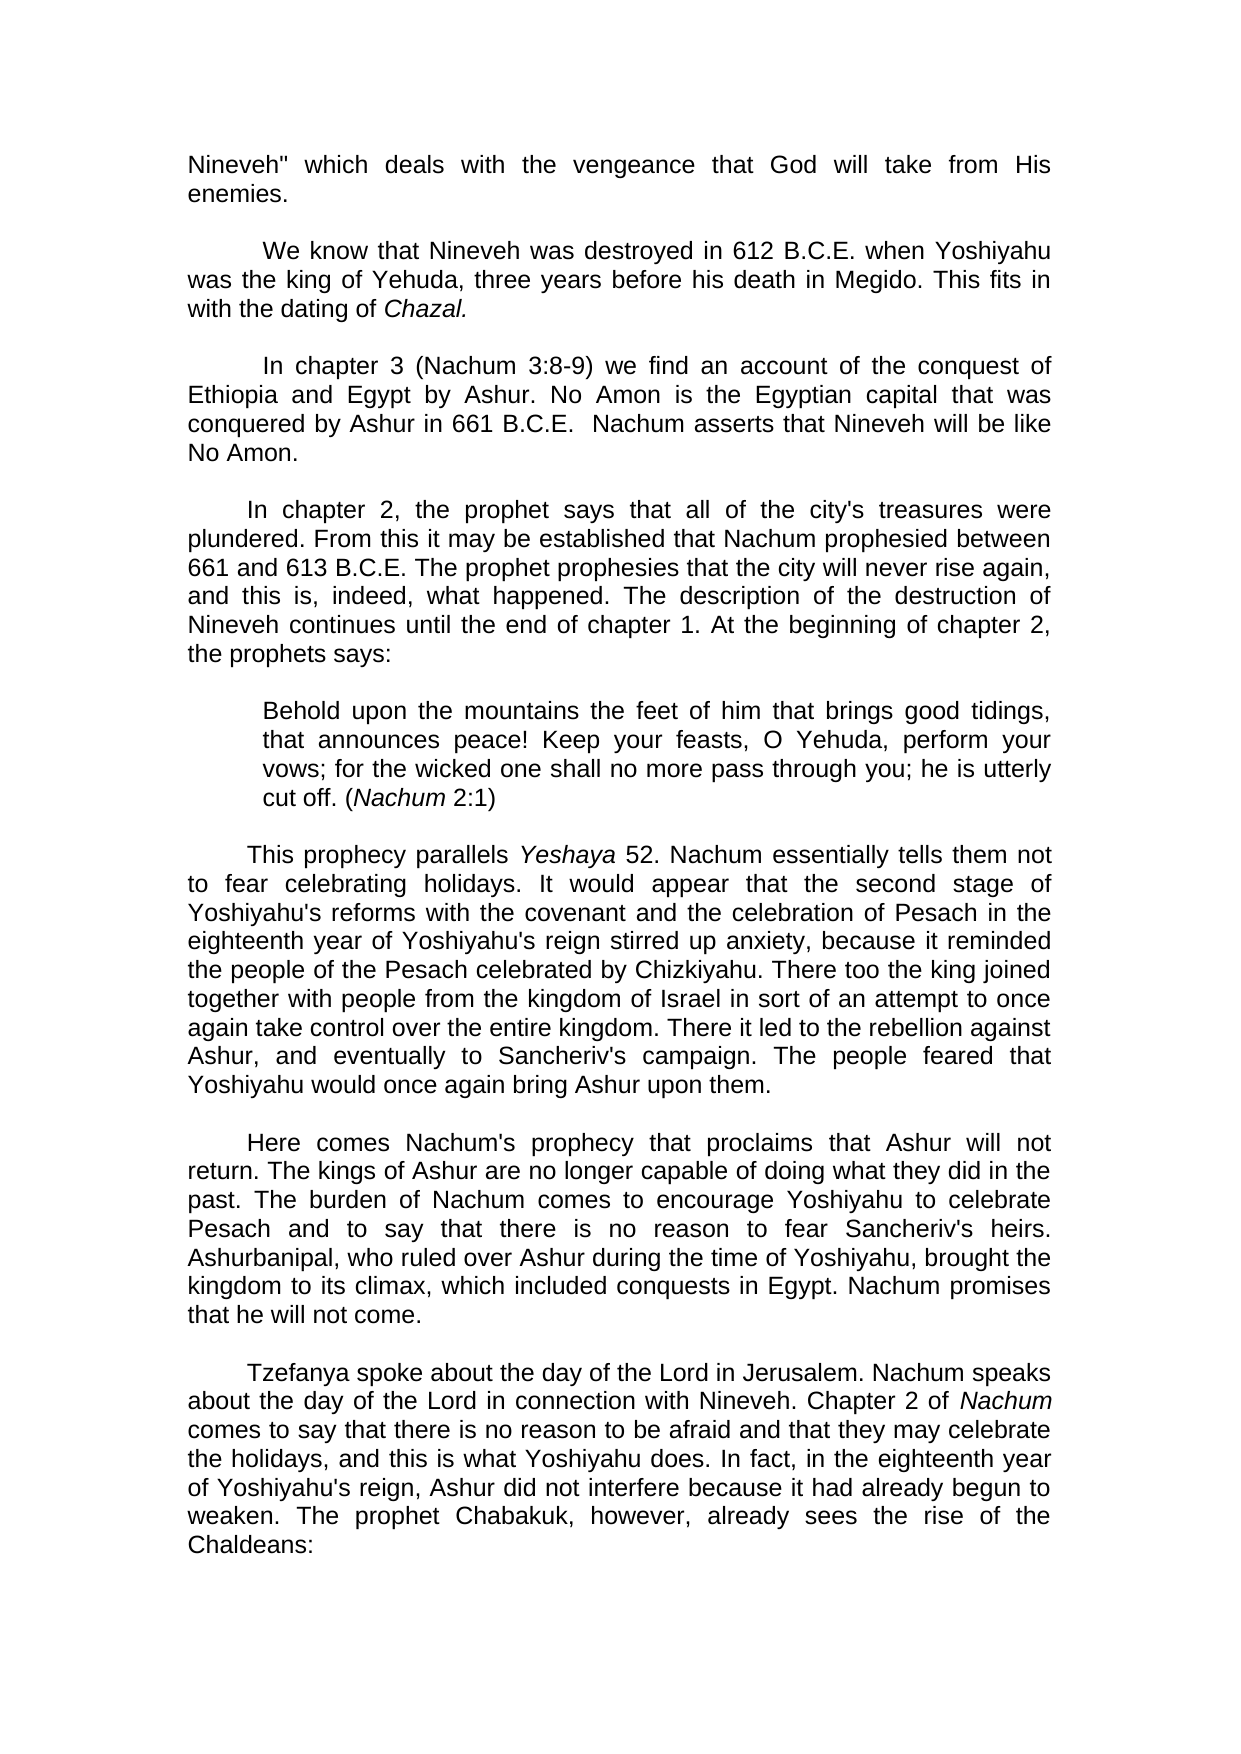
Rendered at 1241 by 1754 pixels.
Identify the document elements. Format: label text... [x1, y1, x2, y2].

text Tzefanya spoke about the day of the Lord in Jerusalem. Nachum speaks about the day of the Lord in connection with Nineveh. Chapter 2 of Nachum comes to say that there is no reason to be afraid and that they may celebrate the holidays, and this is what Yoshiyahu does. In fact, in the eighteenth year of Yoshiyahu's reign, Ashur did not interfere because it had already begun to weaken. The prophet Chabakuk, however, already sees the rise of the Chaldeans: [187, 1357, 1053, 1559]
text Behold upon the mountains the feet of him that brings good tidings, that announces peace! Keep your feasts, O Yehuda, perform your vows; for the wicked one shall no more pass through you; he is utterly cut off. (Nachum 2:1) [262, 765, 1053, 811]
text Here comes Nachum's prophecy that proclaims that Ashur will not return. The kings of Ashur are no longer capable of doing what they did in the past. The burden of Nachum comes to encourage Yoshiyahu to celebrate Pesach and to say that there is no reason to fear Sancheriv's heirs. Ashurbanipal, who ruled over Ashur during the time of Yoshiyahu, brought the kingdom to its climax, which included conquests in Egypt. Nachum promises that he will not come. [187, 1127, 1053, 1329]
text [187, 150, 1053, 207]
text In chapter 3 (Nachum 3:8-9) we find an account of the conquest of Ethiopia and Egypt by Ashur. No Amon is the Egyptian capital that was conquered by Ashur in 661 B.C.E. Nachum asserts that Nineveh will be like No Amon. [187, 351, 1053, 466]
text This prophecy parallels Yeshaya 52. Nachum essentially tells them not to fear celebrating holidays. It would appear that the second stage of Yoshiyahu's reforms with the covenant and the celebration of Pesach in the eighteenth year of Yoshiyahu's reign stirred up anxiety, because it reminded the people of the Pesach celebrated by Chizkiyahu. There too the king joined together with people from the kingdom of Israel in sort of an attempt to once again take control over the entire kingdom. There it led to the rebellion against Ashur, and eventually to Sancheriv's campaign. The people feared that Yoshiyahu would once again bring Ashur upon them. [187, 840, 1053, 1099]
text In chapter 2, the prophet says that all of the city's treasures were plundered. From this it may be established that Nachum prophesied between 661 and 613 B.C.E. The prophet prophesies that the city will never rise again, and this is, indeed, what happened. The description of the destruction of Nineveh continues until the end of chapter 1. At the beginning of chapter 2, the prophets says: [187, 495, 1053, 667]
text We know that Nineveh was destroyed in 612 B.C.E. when Yoshiyahu was the king of Yehuda, three years before his death in Megido. This fits in with the dating of Chazal. [187, 236, 1053, 322]
